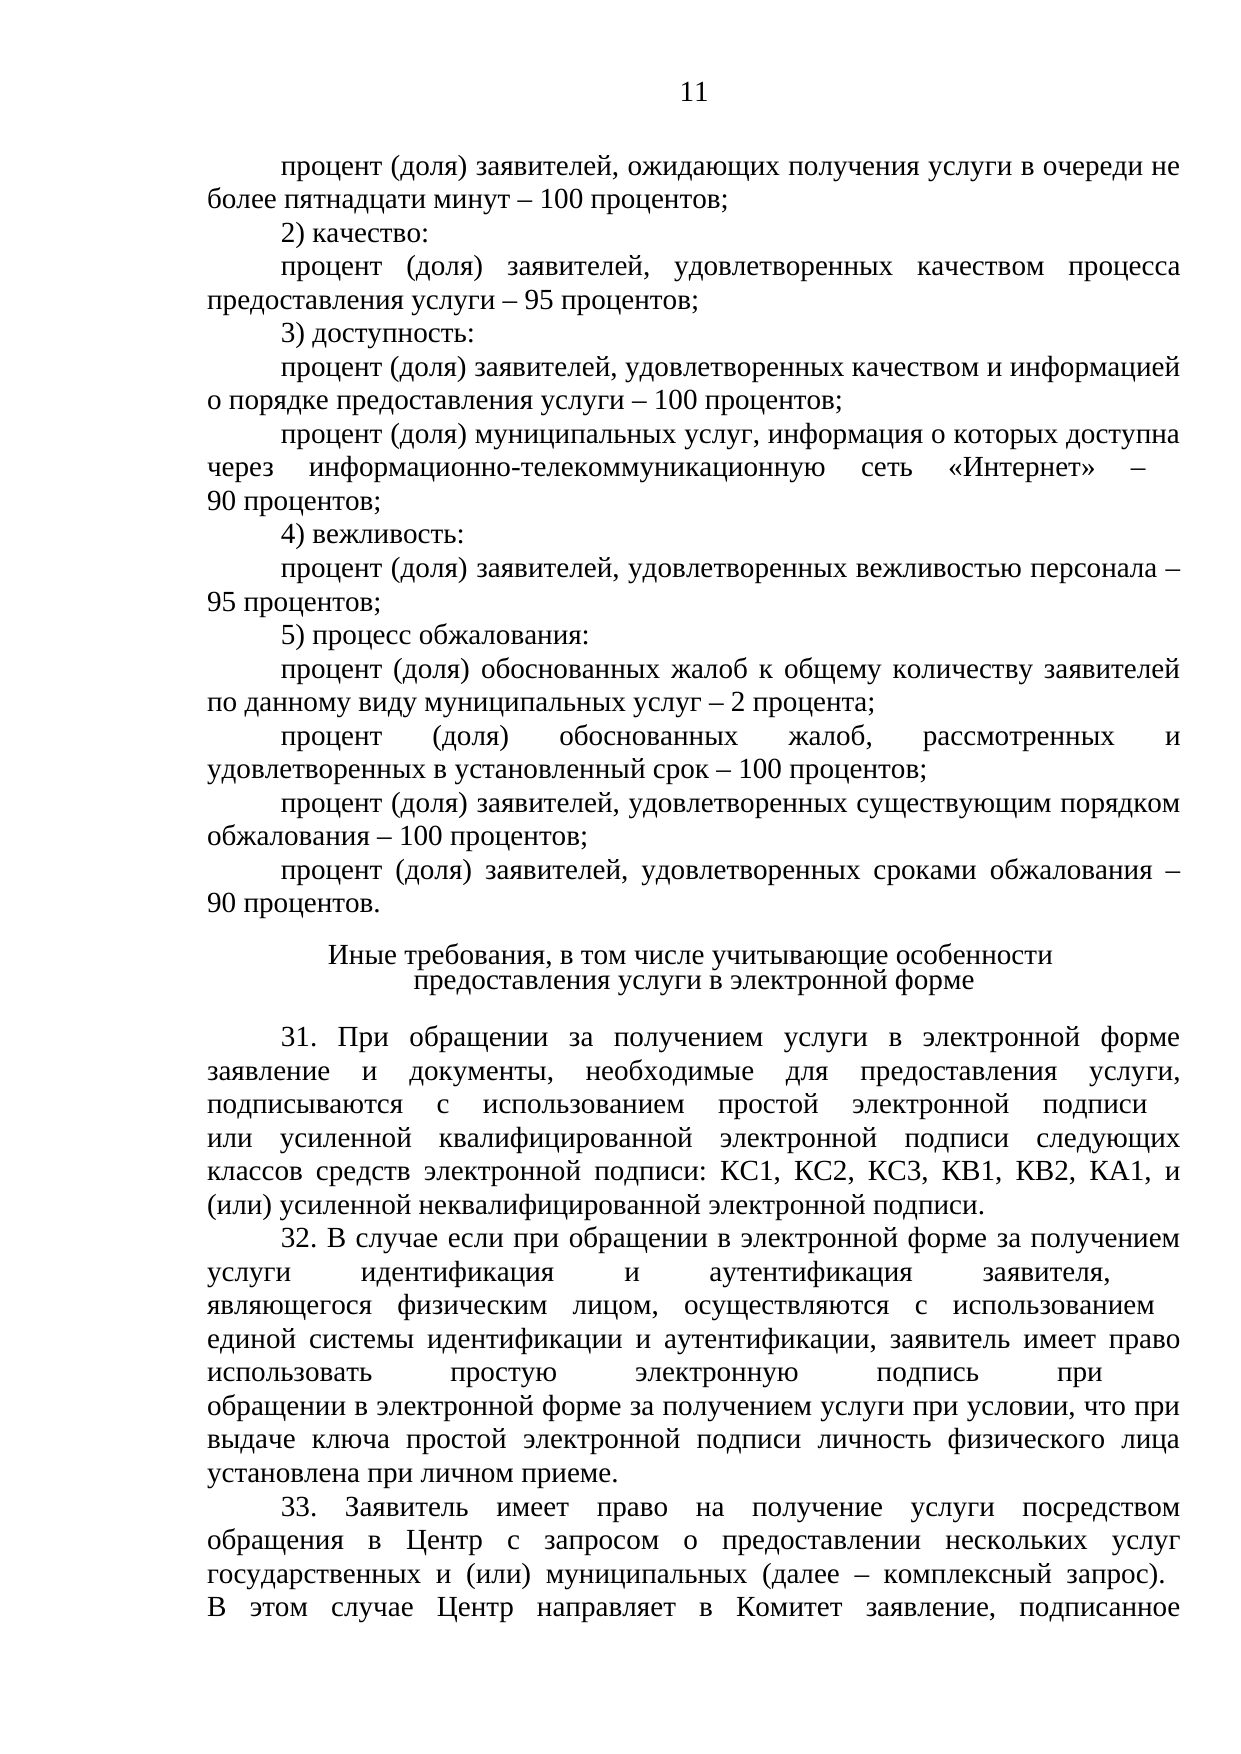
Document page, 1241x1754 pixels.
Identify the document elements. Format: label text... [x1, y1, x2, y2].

text 4) вежливость: [207, 517, 1181, 550]
text процент (доля) обоснованных жалоб, рассмотренных и удовлетворенных в установленный срок – 100 процентов; [207, 718, 1181, 785]
text 31. При обращении за получением услуги в электронной форме заявление и документы, необходимые для предоставления услуги, подписываются с использованием простой электронной подписи или усиленной квалифицированной электронной подписи следующих классов средств электронной подписи: КС1, КС2, КС3, КВ1, КВ2, КА1, и (или) усиленной неквалифицированной электронной подписи. [207, 1019, 1181, 1220]
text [207, 1489, 1181, 1623]
text 32. В случае если при обращении в электронной форме за получением услуги идентификация и аутентификация заявителя, являющегося физическим лицом, осуществляются с использованием единой системы идентификации и аутентификации, заявитель имеет право использовать простую электронную подпись при обращении в электронной форме за получением услуги при условии, что при выдаче ключа простой электронной подписи личность физического лица установлена при личном приеме. [207, 1220, 1181, 1489]
text процент (доля) заявителей, удовлетворенных качеством и информацией о порядке предоставления услуги – 100 процентов; [207, 349, 1181, 416]
text процент (доля) обоснованных жалоб к общему количеству заявителей по данному виду муниципальных услуг – 2 процента; [207, 651, 1181, 718]
text процент (доля) заявителей, удовлетворенных вежливостью персонала – 95 процентов; [207, 550, 1181, 617]
text процент (доля) заявителей, удовлетворенных качеством процесса предоставления услуги – 95 процентов; [207, 248, 1181, 315]
text процент (доля) заявителей, удовлетворенных существующим порядком обжалования – 100 процентов; [207, 785, 1181, 852]
text процент (доля) заявителей, удовлетворенных сроками обжалования – 90 процентов. [207, 852, 1181, 919]
text 2) качество: [207, 215, 1181, 248]
text Иные требования, в том числе учитывающие особенности предоставления услуги в электронной форме [207, 944, 1181, 994]
text процент (доля) заявителей, ожидающих получения услуги в очереди не более пятнадцати минут – 100 процентов; [207, 148, 1181, 215]
text 5) процесс обжалования: [207, 617, 1181, 651]
text процент (доля) муниципальных услуг, информация о которых доступна через информационно-телекоммуникационную сеть «Интернет» – 90 процентов; [207, 416, 1181, 517]
text 3) доступность: [207, 315, 1181, 349]
